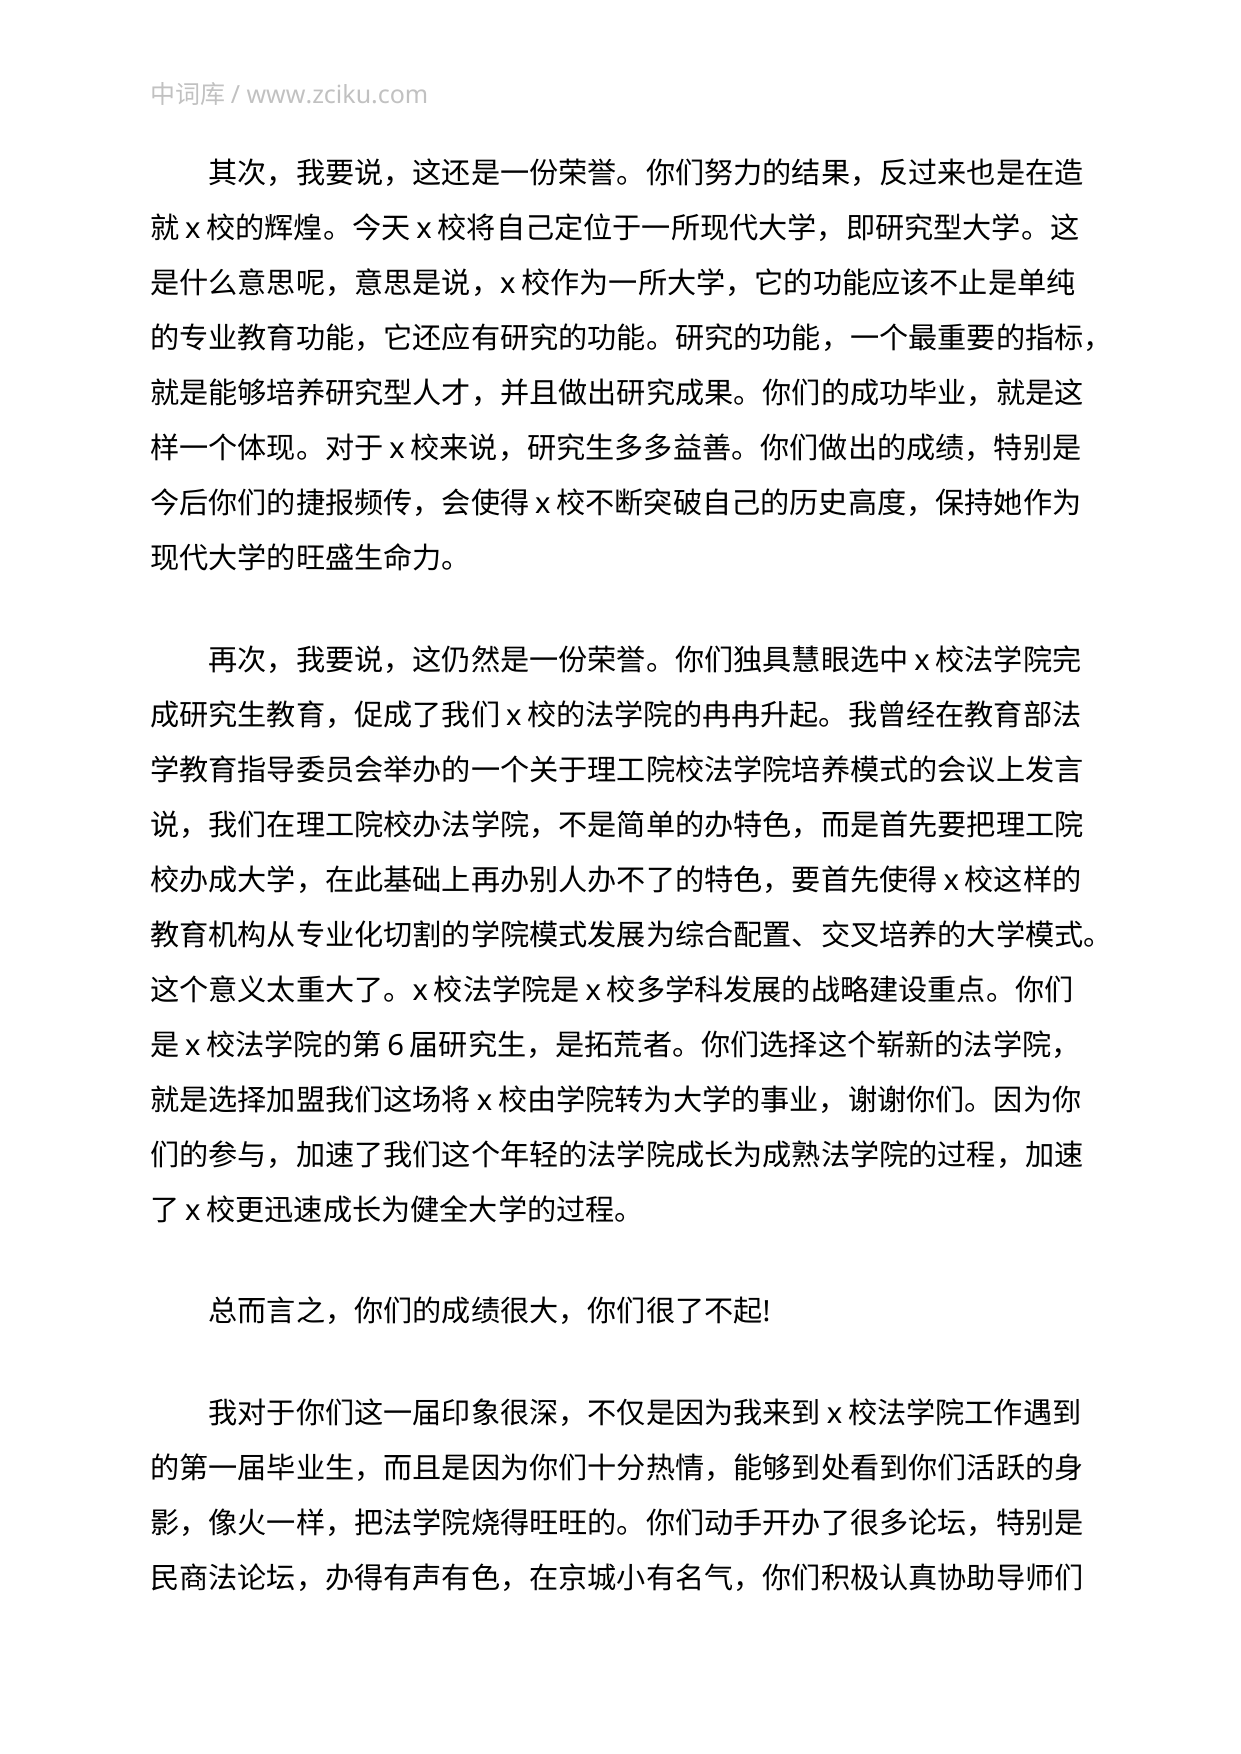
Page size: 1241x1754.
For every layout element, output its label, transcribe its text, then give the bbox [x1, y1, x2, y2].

text 总而言之，你们的成绩很大，你们很了不起! [150, 1288, 1090, 1330]
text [150, 1390, 1090, 1597]
text 其次，我要说，这还是一份荣誉。你们努力的结果，反过来也是在造就x校的辉煌。今天x校将自己定位于一所现代大学，即研究型大学。这是什么意思呢，意思是说，x校作为一所大学，它的功能应该不止是单纯的专业教育功能，它还应有研究的功能。研究的功能，一个最重要的指标，就是能够培养研究型人才，并且做出研究成果。你们的成功毕业，就是这样一个体现。对于x校来说，研究生多多益善。你们做出的成绩，特别是今后你们的捷报频传，会使得x校不断突破自己的历史高度，保持她作为现代大学的旺盛生命力。 [150, 150, 1090, 577]
text 再次，我要说，这仍然是一份荣誉。你们独具慧眼选中x校法学院完成研究生教育，促成了我们x校的法学院的冉冉升起。我曾经在教育部法学教育指导委员会举办的一个关于理工院校法学院培养模式的会议上发言说，我们在理工院校办法学院，不是简单的办特色，而是首先要把理工院校办成大学，在此基础上再办别人办不了的特色，要首先使得x校这样的教育机构从专业化切割的学院模式发展为综合配置、交叉培养的大学模式。这个意义太重大了。x校法学院是x校多学科发展的战略建设重点。你们是x校法学院的第6届研究生，是拓荒者。你们选择这个崭新的法学院，就是选择加盟我们这场将x校由学院转为大学的事业，谢谢你们。因为你们的参与，加速了我们这个年轻的法学院成长为成熟法学院的过程，加速了x校更迅速成长为健全大学的过程。 [150, 636, 1090, 1228]
